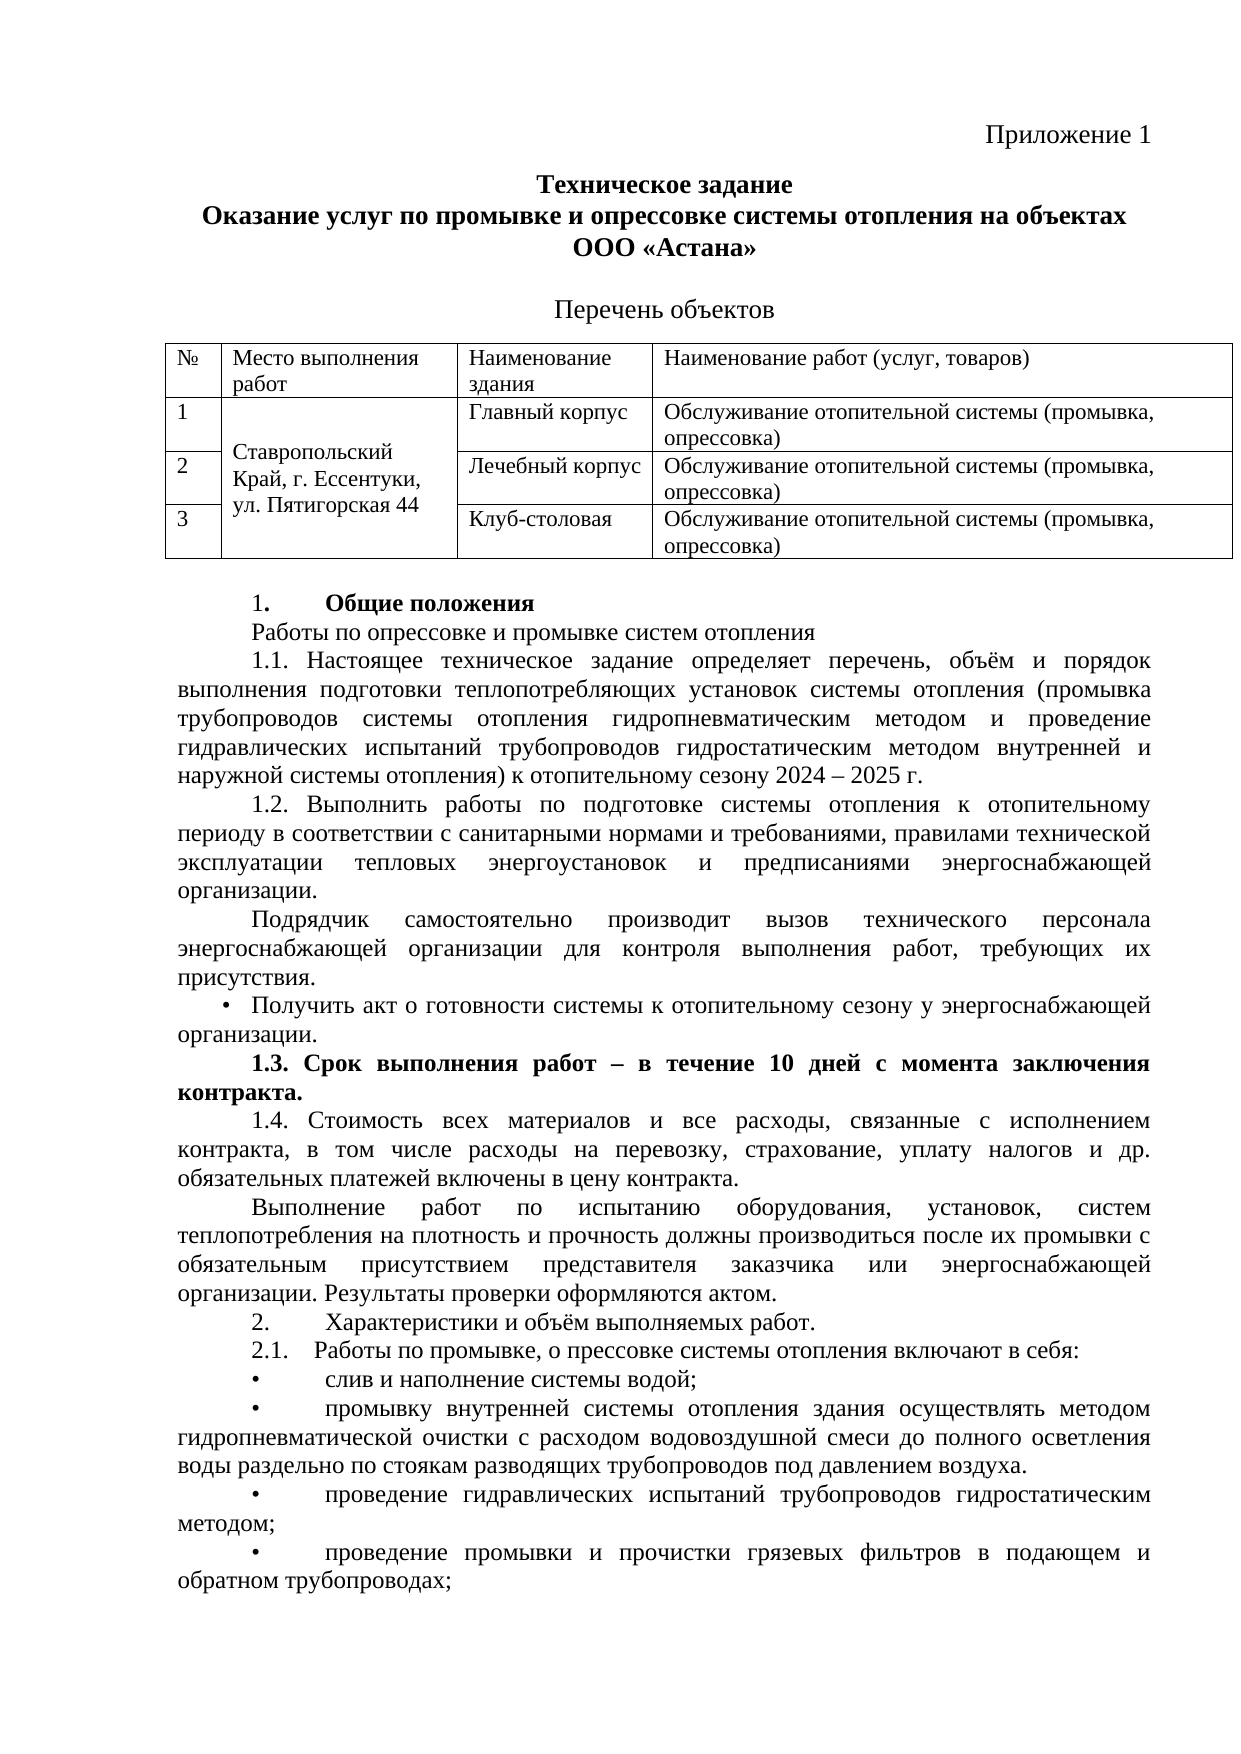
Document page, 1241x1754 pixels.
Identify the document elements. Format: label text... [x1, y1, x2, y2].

text Техническое задание [177, 168, 1152, 199]
text 1.3. Срок выполнения работ – в течение 10 дней с момента заключения контракта. [177, 1048, 1152, 1105]
text 1.4. Стоимость всех материалов и все расходы, связанные с исполнением контракта, в том числе расходы на перевозку, страхование, уплату налогов и др. обязательных платежей включены в цену контракта. [177, 1105, 1152, 1192]
table_cell Обслуживание отопительной системы (промывка, опрессовка) [653, 505, 1232, 558]
table_cell 2 [166, 452, 221, 504]
table_cell 3 [166, 505, 221, 558]
text 1.2. Выполнить работы по подготовке системы отопления к отопительному периоду в соответствии с санитарными нормами и требованиями, правилами технической эксплуатации тепловых энергоустановок и предписаниями энергоснабжающей организации. [177, 789, 1152, 904]
table_cell Главный корпус [458, 398, 652, 451]
text • слив и наполнение системы водой; [177, 1364, 1152, 1393]
text Подрядчик самостоятельно производит вызов технического персонала энергоснабжающей организации для контроля выполнения работ, требующих их присутствия. [177, 904, 1152, 990]
table_cell Лечебный корпус [458, 452, 652, 504]
table_cell Ставропольский Край, г. Ессентуки, ул. Пятигорская 44 [222, 398, 457, 558]
table_header Место выполнения работ [222, 344, 457, 397]
text Работы по опрессовке и промывке систем отопления [177, 617, 1152, 645]
table_cell Клуб-столовая [458, 505, 652, 558]
table_header Наименование здания [458, 344, 652, 397]
table_cell 1 [166, 398, 221, 451]
text • проведение промывки и прочистки грязевых фильтров в подающем и обратном трубопроводах; [177, 1537, 1152, 1594]
text Приложение 1 [177, 118, 1152, 149]
text • Получить акт о готовности системы к отопительному сезону у энергоснабжающей организации. [177, 990, 1152, 1048]
table_header № [166, 344, 221, 397]
text 2. Характеристики и объём выполняемых работ. [177, 1307, 1152, 1335]
text Перечень объектов [177, 293, 1152, 324]
text Оказание услуг по промывке и опрессовке системы отопления на объектах [177, 199, 1152, 231]
text 2.1. Работы по промывке, о прессовке системы отопления включают в себя: [177, 1335, 1152, 1364]
text ООО «Астана» [177, 231, 1152, 262]
table_cell Обслуживание отопительной системы (промывка, опрессовка) [653, 398, 1232, 451]
table_cell Обслуживание отопительной системы (промывка, опрессовка) [653, 452, 1232, 504]
text • проведение гидравлических испытаний трубопроводов гидростатическим методом; [177, 1479, 1152, 1537]
text 1. Общие положения [177, 588, 1152, 617]
text • промывку внутренней системы отопления здания осуществлять методом гидропневматической очистки с расходом водовоздушной смеси до полного осветления воды раздельно по стоякам разводящих трубопроводов под давлением воздуха. [177, 1393, 1152, 1479]
text 1.1. Настоящее техническое задание определяет перечень, объём и порядок выполнения подготовки теплопотребляющих установок системы отопления (промывка трубопроводов системы отопления гидропневматическим методом и проведение гидравлических испытаний трубопроводов гидростатическим методом внутренней и наружной системы отопления) к отопительному сезону 2024 – 2025 г. [177, 645, 1152, 789]
text Выполнение работ по испытанию оборудования, установок, систем теплопотребления на плотность и прочность должны производиться после их промывки с обязательным присутствием представителя заказчика или энергоснабжающей организации. Результаты проверки оформляются актом. [177, 1192, 1152, 1307]
table_header Наименование работ (услуг, товаров) [653, 344, 1232, 397]
